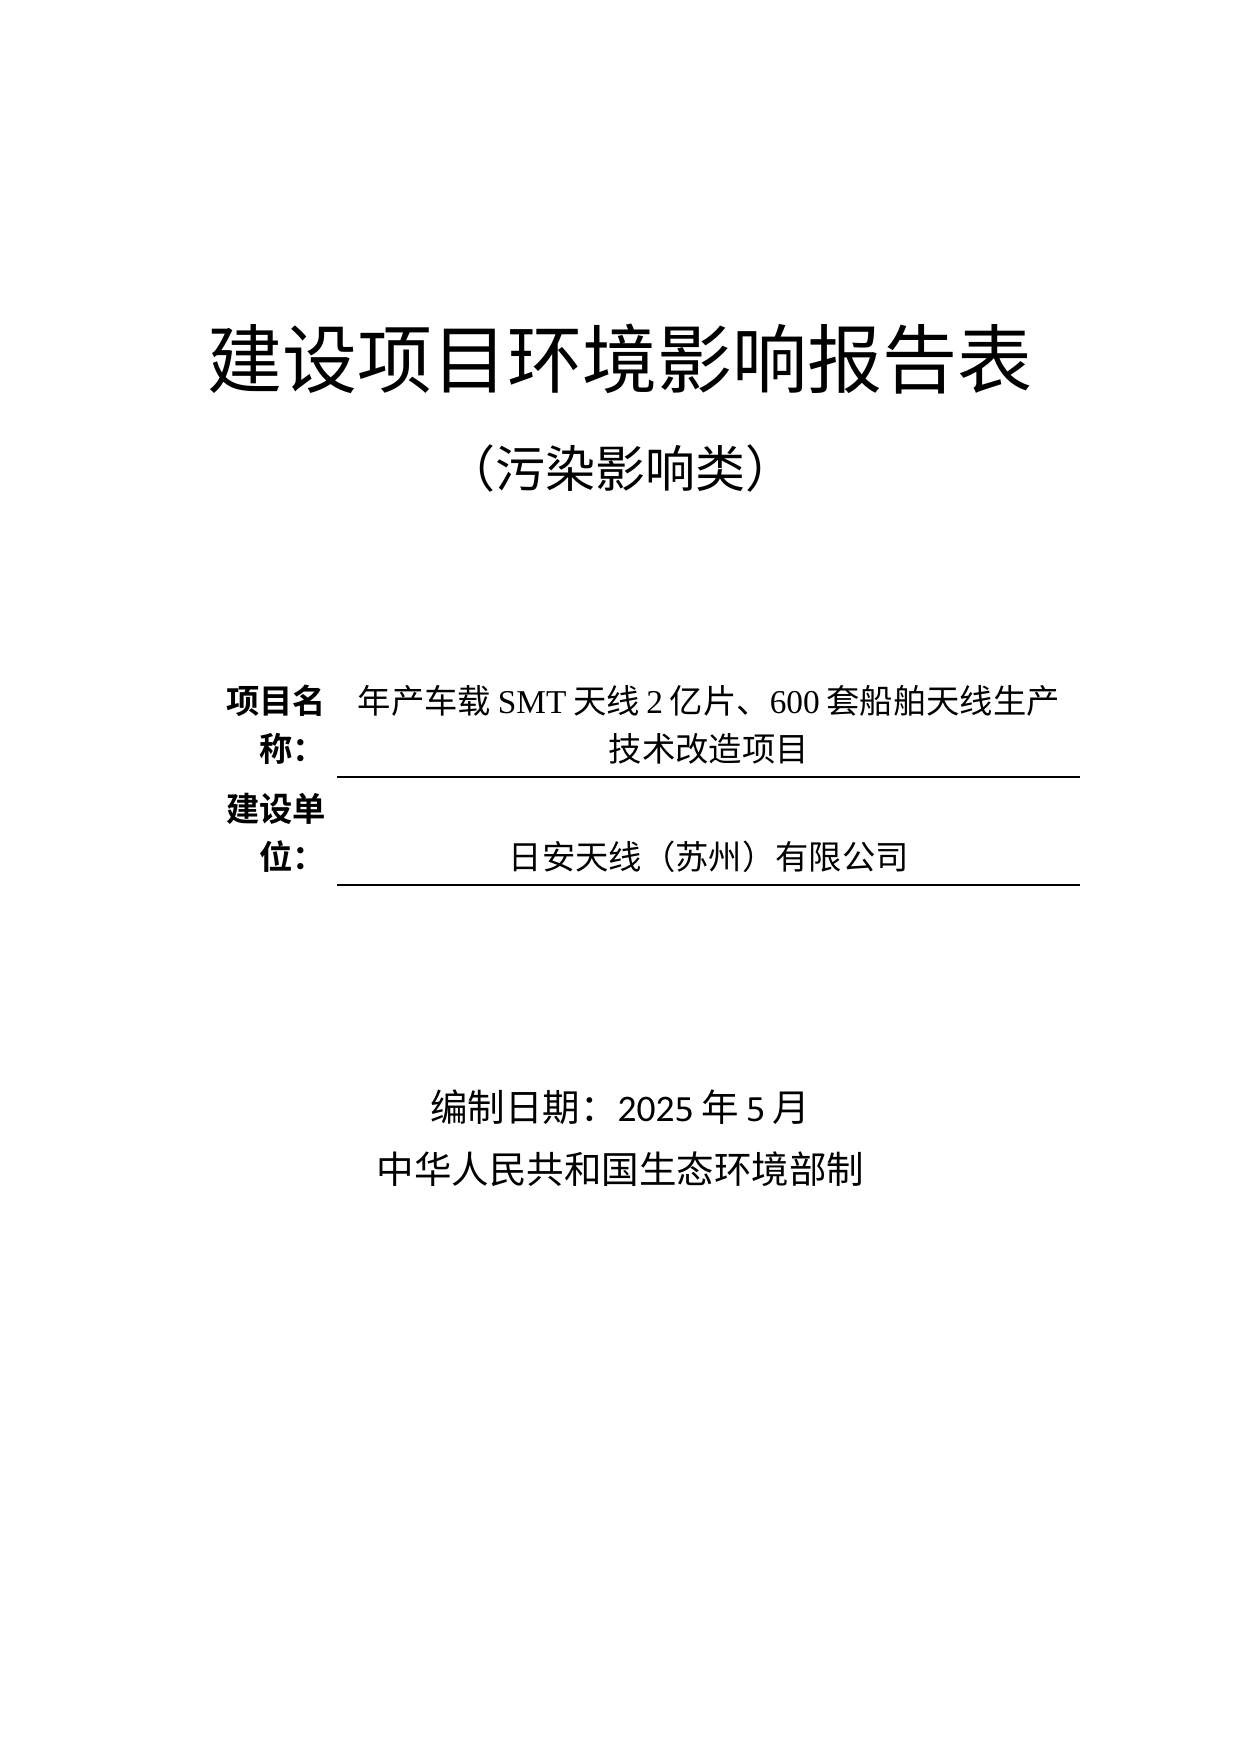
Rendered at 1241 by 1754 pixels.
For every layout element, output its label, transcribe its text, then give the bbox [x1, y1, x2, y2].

table_header 年产车载SMT天线2亿片、600套船舶天线生产技术改造项目 [337, 669, 1080, 776]
table_header 编制日期：2025年5月 [162, 1069, 1078, 1140]
table_header 项目名称： [160, 669, 337, 776]
table_cell 建设单位： [160, 776, 337, 884]
table_cell 中华人民共和国生态环境部制 [162, 1140, 1078, 1194]
text 建设项目环境影响报告表 [159, 301, 1081, 409]
table_cell 日安天线（苏州）有限公司 [337, 778, 1080, 884]
text （污染影响类） [159, 429, 1081, 502]
